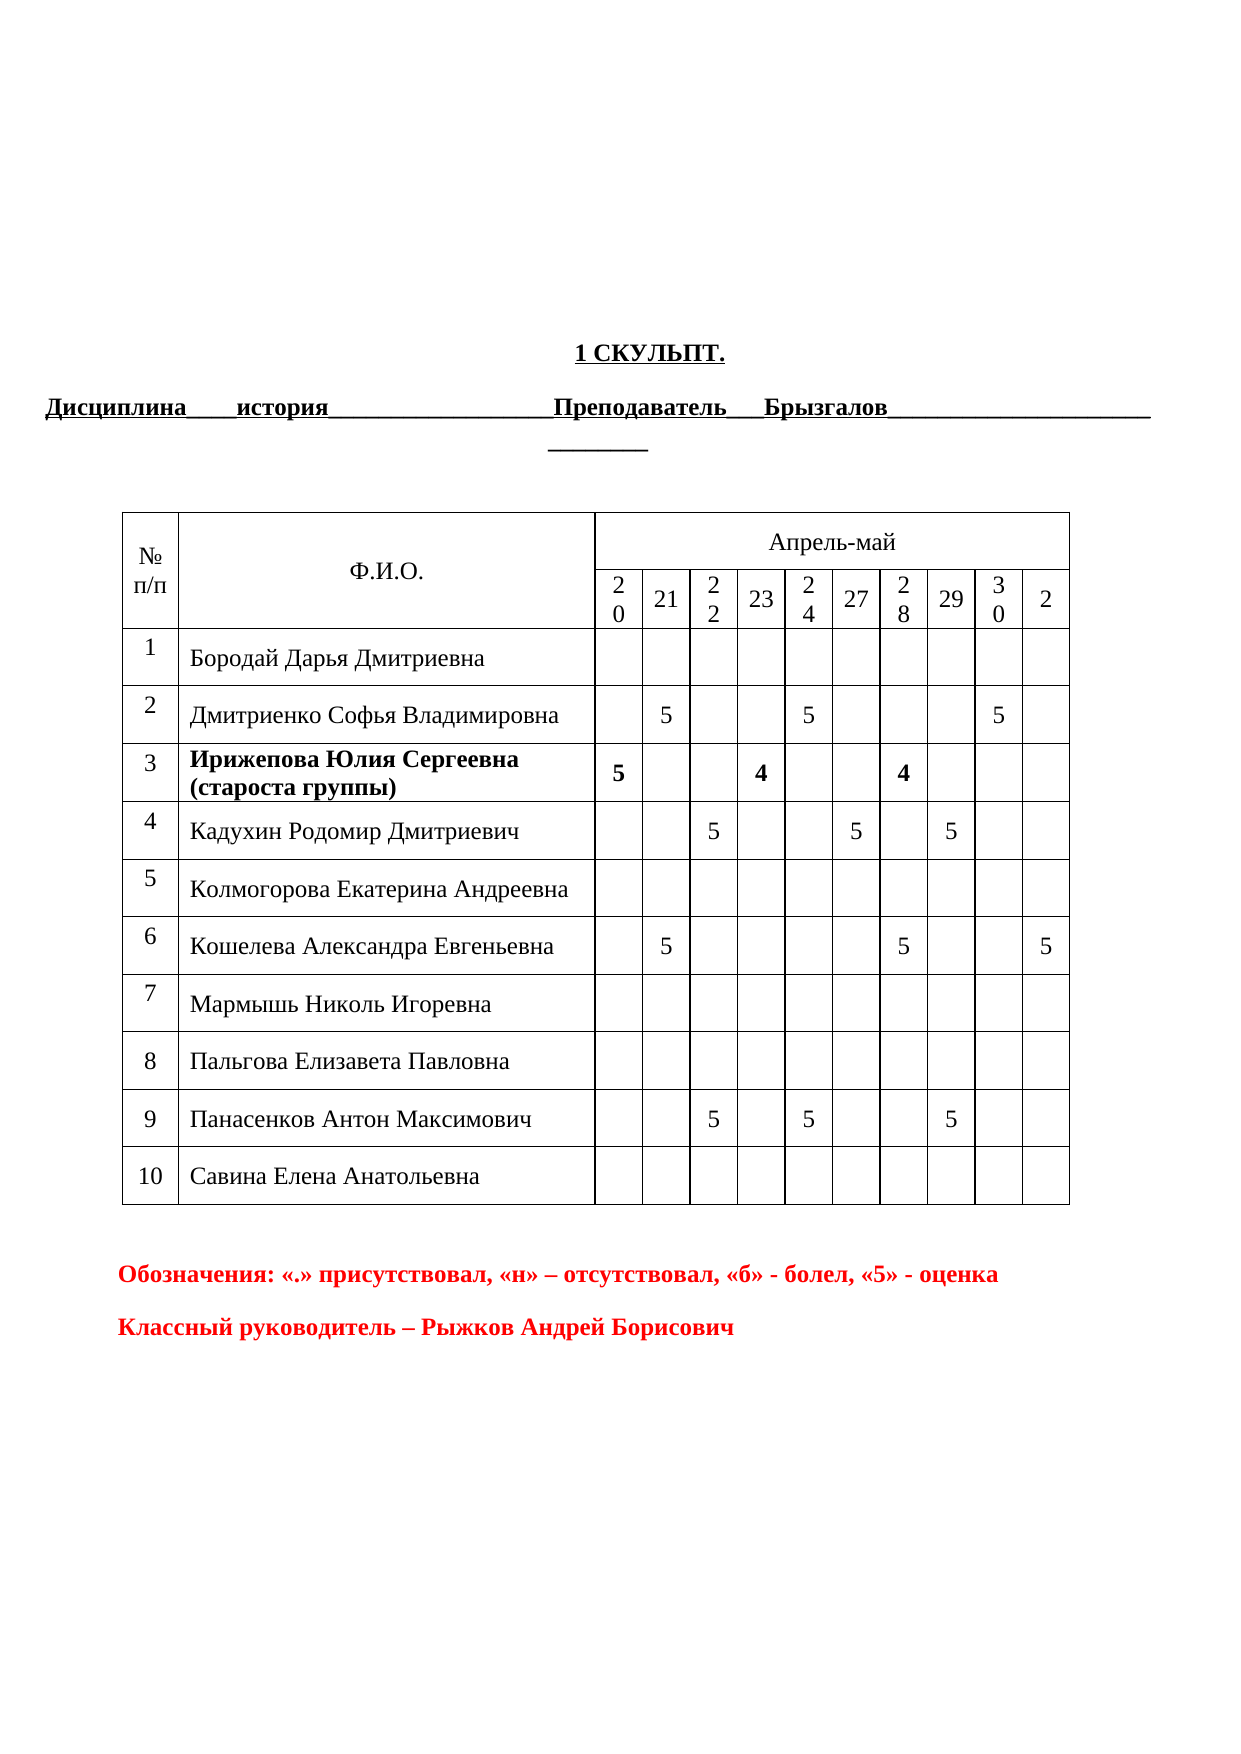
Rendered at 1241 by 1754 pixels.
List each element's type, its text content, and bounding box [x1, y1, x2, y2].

table_cell [928, 860, 974, 916]
table_cell [928, 1032, 974, 1089]
table_cell 5 [691, 1090, 737, 1146]
table_cell [786, 802, 832, 859]
table_cell [976, 860, 1022, 916]
table_cell [833, 744, 879, 801]
table_cell [1023, 629, 1069, 685]
table_cell [833, 1090, 879, 1146]
table_cell [691, 1147, 737, 1204]
table_cell [691, 686, 737, 743]
table_cell Панасенков Антон Максимович [179, 1090, 594, 1146]
table_cell [928, 975, 974, 1031]
table_cell [976, 917, 1022, 974]
table_cell [1023, 1147, 1069, 1204]
table_cell 24 [786, 570, 832, 628]
table_cell [596, 1147, 642, 1204]
table_cell [596, 1090, 642, 1146]
table_cell 5 [123, 860, 178, 916]
table_cell [833, 975, 879, 1031]
table_cell [976, 744, 1022, 801]
table_cell 21 [643, 570, 689, 628]
table_cell [643, 1147, 689, 1204]
table_cell 5 [928, 1090, 974, 1146]
table_cell [833, 1032, 879, 1089]
table_cell 5 [691, 802, 737, 859]
table_cell 22 [691, 570, 737, 628]
table_cell [881, 686, 927, 743]
table_cell [786, 917, 832, 974]
table_cell 5 [881, 917, 927, 974]
table_cell Кадухин Родомир Дмитриевич [179, 802, 594, 859]
table_cell 6 [123, 917, 178, 974]
table_cell [786, 1147, 832, 1204]
table_cell 10 [123, 1147, 178, 1204]
table_cell [786, 629, 832, 685]
table_cell [691, 629, 737, 685]
table_cell [1023, 744, 1069, 801]
text 1 СКУЛЬПТ. [148, 338, 1152, 367]
table_cell [596, 802, 642, 859]
table_cell Мармышь Николь Игоревна [179, 975, 594, 1031]
table_cell [738, 1147, 784, 1204]
table_cell Кошелева Александра Евгеньевна [179, 917, 594, 974]
table_cell [691, 860, 737, 916]
table_cell [786, 975, 832, 1031]
table_cell [881, 629, 927, 685]
table_cell [881, 1147, 927, 1204]
table_cell [786, 860, 832, 916]
table_cell Дмитриенко Софья Владимировна [179, 686, 594, 743]
table_cell [881, 802, 927, 859]
table_cell [1023, 686, 1069, 743]
table_cell [738, 1090, 784, 1146]
table_cell 5 [643, 686, 689, 743]
table_header № п/п [123, 513, 178, 628]
table_cell [833, 686, 879, 743]
table_cell 4 [881, 744, 927, 801]
table_cell 1 [123, 629, 178, 685]
table_cell 5 [786, 686, 832, 743]
table_cell [643, 860, 689, 916]
table_cell 5 [1023, 917, 1069, 974]
text Дисциплина____история__________________Преподаватель___Брызгалов_____________________________ [44, 392, 1152, 453]
table_cell 20 [596, 570, 642, 628]
table_cell [643, 744, 689, 801]
table_cell [596, 917, 642, 974]
table_cell [738, 802, 784, 859]
table_cell 8 [123, 1032, 178, 1089]
table_cell [786, 1032, 832, 1089]
table_cell [786, 744, 832, 801]
table_cell [833, 860, 879, 916]
table_cell 5 [786, 1090, 832, 1146]
table_cell [738, 860, 784, 916]
table_cell [1023, 975, 1069, 1031]
table_cell [976, 1147, 1022, 1204]
table_cell [881, 860, 927, 916]
table_cell [928, 1147, 974, 1204]
table_cell [833, 629, 879, 685]
table_cell [643, 802, 689, 859]
table_cell 29 [928, 570, 974, 628]
table_cell [833, 917, 879, 974]
table_cell [643, 1032, 689, 1089]
table_cell [643, 975, 689, 1031]
table_cell [738, 686, 784, 743]
table_cell 2 [1023, 570, 1069, 628]
table_cell Ирижепова Юлия Сергеевна (староста группы) [179, 744, 594, 801]
table_cell 4 [123, 802, 178, 859]
table_header Апрель-май [596, 513, 1069, 569]
table_cell [976, 1090, 1022, 1146]
table_cell 5 [643, 917, 689, 974]
table_cell [1023, 802, 1069, 859]
table_cell [643, 629, 689, 685]
table_cell [643, 1090, 689, 1146]
table_cell [881, 1090, 927, 1146]
table_cell [976, 975, 1022, 1031]
table_cell [738, 1032, 784, 1089]
table_cell 2 [123, 686, 178, 743]
table_cell [691, 1032, 737, 1089]
table_cell [976, 629, 1022, 685]
table_cell [976, 1032, 1022, 1089]
table_cell [928, 629, 974, 685]
table_cell Колмогорова Екатерина Андреевна [179, 860, 594, 916]
table_cell [976, 802, 1022, 859]
table_cell [596, 860, 642, 916]
table_cell [596, 686, 642, 743]
table_cell [881, 1032, 927, 1089]
table_cell 27 [833, 570, 879, 628]
table_cell [738, 917, 784, 974]
table_cell [833, 1147, 879, 1204]
table_cell Пальгова Елизавета Павловна [179, 1032, 594, 1089]
table_cell 5 [833, 802, 879, 859]
table_cell [738, 975, 784, 1031]
table_cell [738, 629, 784, 685]
table_cell 4 [738, 744, 784, 801]
table_cell [691, 975, 737, 1031]
table_cell [596, 1032, 642, 1089]
table_cell 9 [123, 1090, 178, 1146]
text Классный руководитель – Рыжков Андрей Борисович [74, 1312, 1152, 1341]
table_cell 7 [123, 975, 178, 1031]
table_cell [596, 975, 642, 1031]
table_cell [596, 629, 642, 685]
table_cell 30 [976, 570, 1022, 628]
table_cell Бородай Дарья Дмитриевна [179, 629, 594, 685]
table_cell 3 [123, 744, 178, 801]
table_cell [928, 686, 974, 743]
table_cell [928, 917, 974, 974]
table_cell [1023, 1032, 1069, 1089]
table_cell [1023, 860, 1069, 916]
table_cell [691, 744, 737, 801]
table_cell [928, 744, 974, 801]
table_cell [881, 975, 927, 1031]
table_cell 5 [928, 802, 974, 859]
table_cell 23 [738, 570, 784, 628]
table_cell [1023, 1090, 1069, 1146]
table_cell 28 [881, 570, 927, 628]
text Обозначения: «.» присутствовал, «н» – отсутствовал, «б» - болел, «5» - оценка [74, 1259, 1152, 1287]
table_cell [691, 917, 737, 974]
table_header Ф.И.О. [179, 513, 594, 628]
table_cell Савина Елена Анатольевна [179, 1147, 594, 1204]
table_cell 5 [976, 686, 1022, 743]
table_cell 5 [596, 744, 642, 801]
